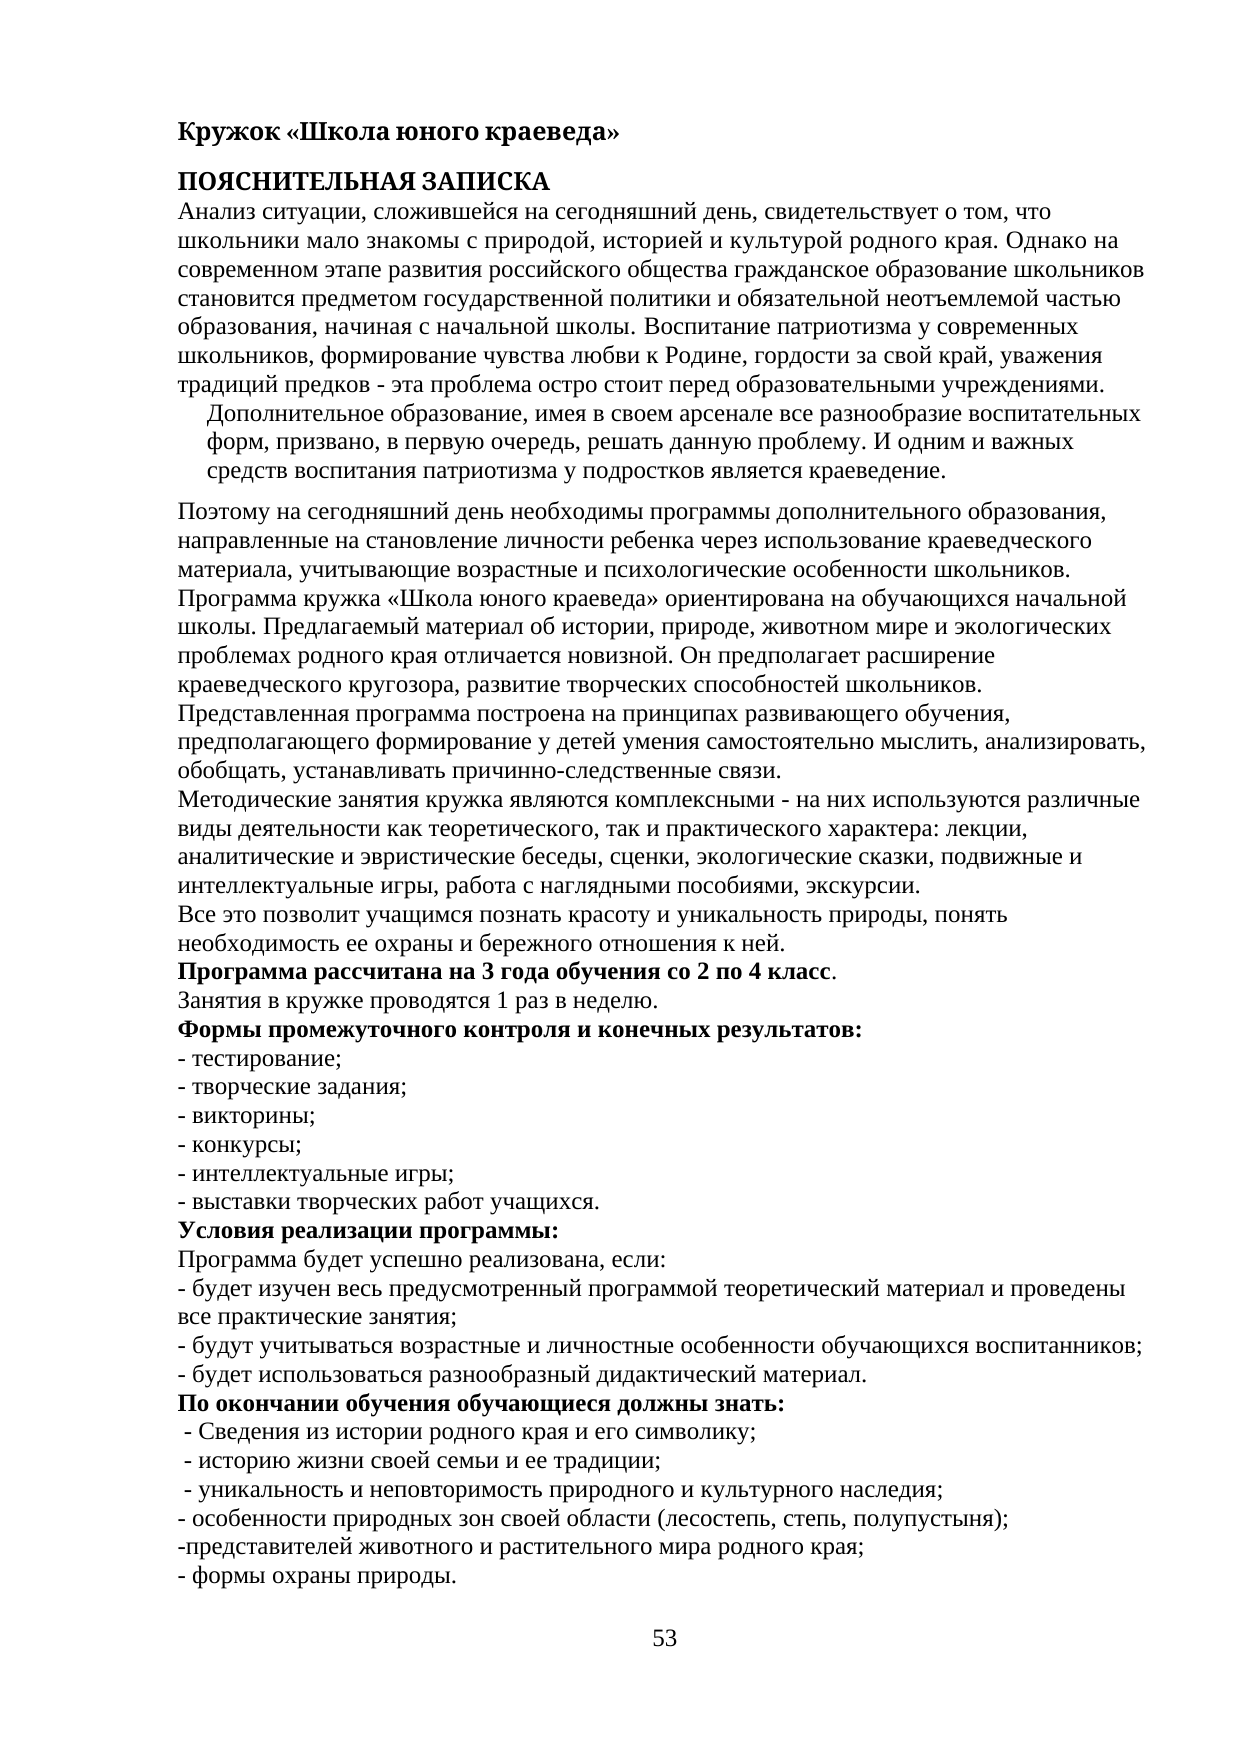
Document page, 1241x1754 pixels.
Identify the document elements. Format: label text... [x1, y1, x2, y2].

subtitle Кружок «Школа юного краеведа» [177, 118, 1152, 147]
text - Сведения из истории родного края и его символику; [177, 1416, 1152, 1445]
text Программа будет успешно реализована, если: [177, 1244, 1152, 1273]
text - историю жизни своей семьи и ее традиции; [177, 1445, 1152, 1474]
text - уникальность и неповторимость природного и культурного наследия; [177, 1474, 1152, 1503]
text - творческие задания; [177, 1071, 1152, 1100]
text Представленная программа построена на принципах развивающего обучения, предполагающего формирование у детей умения самостоятельно мыслить, анализировать, обобщать, устанавливать причинно-следственные связи. [177, 698, 1152, 784]
text - интеллектуальные игры; [177, 1158, 1152, 1186]
text Формы промежуточного контроля и конечных результатов: [177, 1014, 1152, 1043]
text Программа рассчитана на 3 года обучения со 2 по 4 класс. [177, 956, 1152, 985]
text Поэтому на сегодняшний день необходимы программы дополнительного образования, направленные на становление личности ребенка через использование краеведческого материала, учитывающие возрастные и психологические особенности школьников. [177, 496, 1152, 583]
text Условия реализации программы: [177, 1215, 1152, 1244]
text - конкурсы; [177, 1129, 1152, 1158]
text - будут учитываться возрастные и личностные особенности обучающихся воспитанников; [177, 1330, 1152, 1359]
text - особенности природных зон своей области (лесостепь, степь, полупустыня); [177, 1503, 1152, 1531]
text Занятия в кружке проводятся 1 раз в неделю. [177, 985, 1152, 1014]
text -представителей животного и растительного мира родного края; [177, 1531, 1152, 1560]
text Программа кружка «Школа юного краеведа» ориентирована на обучающихся начальной школы. Предлагаемый материал об истории, природе, животном мире и экологических проблемах родного края отличается новизной. Он предполагает расширение краеведческого кругозора, развитие творческих способностей школьников. [177, 583, 1152, 698]
text Методические занятия кружка являются комплексными - на них используются различные виды деятельности как теоретического, так и практического характера: лекции, аналитические и эвристические беседы, сценки, экологические сказки, подвижные и интеллектуальные игры, работа с наглядными пособиями, экскурсии. [177, 784, 1152, 899]
text - формы охраны природы. [177, 1560, 1152, 1589]
text Все это позволит учащимся познать красоту и уникальность природы, понять необходимость ее охраны и бережного отношения к ней. [177, 899, 1152, 956]
text Анализ ситуации, сложившейся на сегодняшний день, свидетельствует о том, что школьники мало знакомы с природой, историей и культурой родного края. Однако на современном этапе развития российского общества гражданское образование школьников становится предметом государственной политики и обязательной неотъемлемой частью образования, начиная с начальной школы. Воспитание патриотизма у современных школьников, формирование чувства любви к Родине, гордости за свой край, уважения традиций предков - эта проблема остро стоит перед образовательными учреждениями. [177, 196, 1152, 398]
text - будет изучен весь предусмотренный программой теоретический материал и проведены все практические занятия; [177, 1273, 1152, 1330]
text - будет использоваться разнообразный дидактический материал. [177, 1359, 1152, 1388]
text - тестирование; [177, 1043, 1152, 1071]
subtitle ПОЯСНИТЕЛЬНАЯ ЗАПИСКА [177, 168, 1152, 196]
text - викторины; [177, 1100, 1152, 1129]
text Дополнительное образование, имея в своем арсенале все разнообразие воспитательных форм, призвано, в первую очередь, решать данную проблему. И одним и важных средств воспитания патриотизма у подростков является краеведение. [207, 398, 1152, 484]
text - выставки творческих работ учащихся. [177, 1186, 1152, 1215]
text По окончании обучения обучающиеся должны знать: [177, 1388, 1152, 1416]
